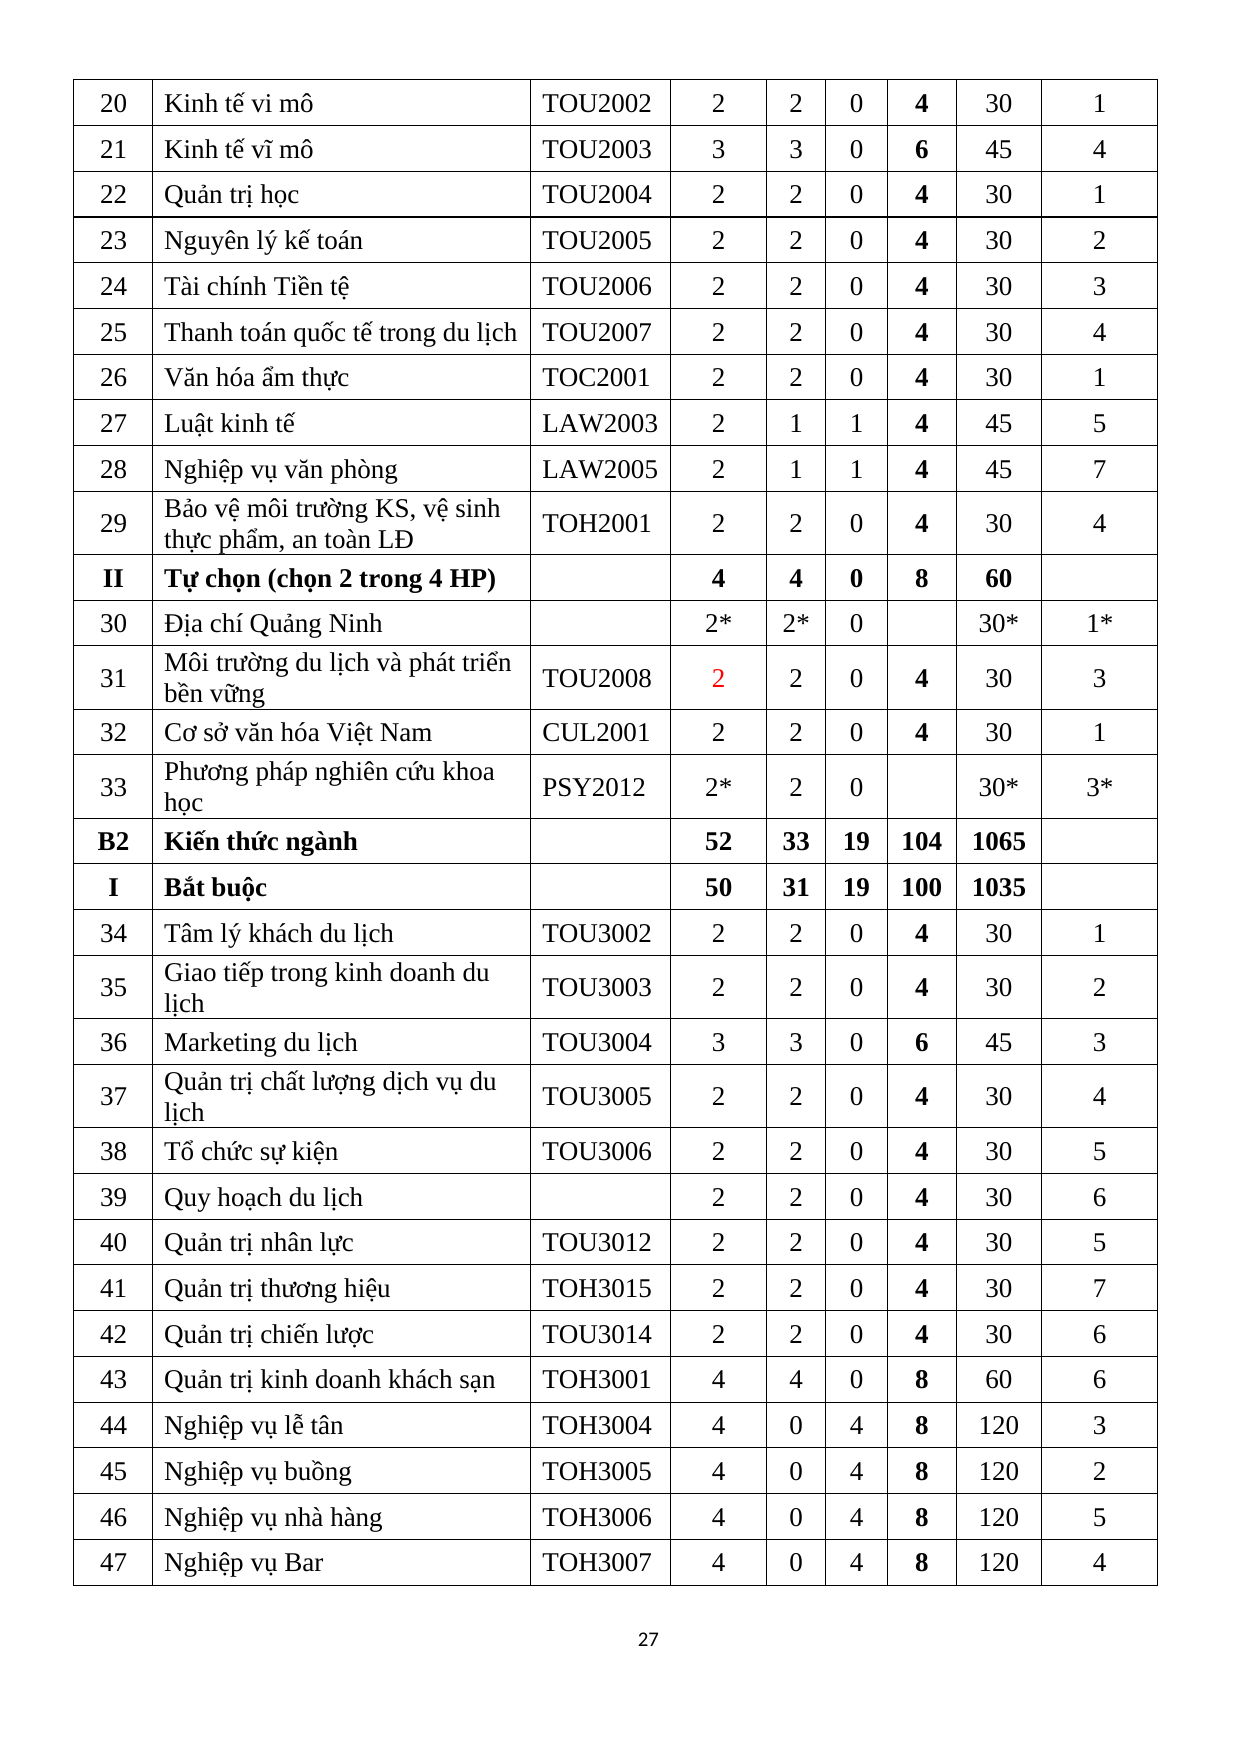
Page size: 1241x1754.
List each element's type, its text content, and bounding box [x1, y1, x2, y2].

table_cell 2 [767, 1311, 825, 1356]
table_cell 30 [957, 355, 1041, 399]
table_cell Nghiệp vụ Bar [153, 1540, 530, 1584]
table_cell 2 [671, 446, 766, 491]
table_cell Quản trị học [153, 172, 530, 216]
table_cell 0 [826, 218, 887, 262]
table_cell 44 [74, 1403, 152, 1447]
table_cell 41 [74, 1265, 152, 1310]
table_cell 3 [767, 126, 825, 171]
table_cell 1 [1042, 172, 1157, 216]
table_cell 0 [826, 1265, 887, 1310]
table_cell 100 [888, 864, 956, 909]
table_cell 31 [74, 646, 152, 708]
table_cell 30 [957, 309, 1041, 354]
table_cell TOC2001 [531, 355, 670, 399]
table_cell 4 [888, 355, 956, 399]
table_cell 2 [671, 400, 766, 445]
table_cell [531, 601, 670, 645]
table_cell 24 [74, 263, 152, 308]
table_cell 2 [767, 710, 825, 754]
table_cell PSY2012 [531, 755, 670, 818]
table_cell 2 [671, 1265, 766, 1310]
table_cell TOH3006 [531, 1494, 670, 1539]
table_cell Nghiệp vụ lễ tân [153, 1403, 530, 1447]
table_cell 2 [1042, 218, 1157, 262]
table_cell 46 [74, 1494, 152, 1539]
table_cell TOU2005 [531, 218, 670, 262]
table_cell 0 [826, 555, 887, 599]
table_cell 22 [74, 172, 152, 216]
table_cell TOU3014 [531, 1311, 670, 1356]
table_cell 42 [74, 1311, 152, 1356]
table_cell TOU2003 [531, 126, 670, 171]
table_cell 4 [888, 1174, 956, 1219]
table_cell 0 [767, 1448, 825, 1493]
table_cell Quản trị chất lượng dịch vụ du lịch [153, 1065, 530, 1127]
table_cell 28 [74, 446, 152, 491]
table_cell 0 [826, 1128, 887, 1173]
table_cell 27 [74, 400, 152, 445]
table_cell 45 [957, 1019, 1041, 1064]
table_cell 120 [957, 1448, 1041, 1493]
table_cell 30 [957, 492, 1041, 554]
table_cell 4 [1042, 126, 1157, 171]
table_cell 4 [671, 555, 766, 599]
table_cell Bảo vệ môi trường KS, vệ sinh thực phẩm, an toàn LĐ [153, 492, 530, 554]
table_cell 60 [957, 555, 1041, 599]
table_cell 30 [957, 1128, 1041, 1173]
table_cell Nguyên lý kế toán [153, 218, 530, 262]
table_cell 120 [957, 1494, 1041, 1539]
table_cell 4 [1042, 1065, 1157, 1127]
table_cell 2 [767, 646, 825, 708]
table_cell 38 [74, 1128, 152, 1173]
table_cell 2 [767, 1265, 825, 1310]
table_cell Kiến thức ngành [153, 819, 530, 863]
table_cell 0 [826, 309, 887, 354]
table_cell LAW2003 [531, 400, 670, 445]
table_cell [888, 601, 956, 645]
table_cell 2 [671, 218, 766, 262]
table_cell 0 [826, 1174, 887, 1219]
table_cell 4 [888, 492, 956, 554]
table_cell 3* [1042, 755, 1157, 818]
table_cell 2* [671, 755, 766, 818]
table_cell Văn hóa ẩm thực [153, 355, 530, 399]
table_cell Cơ sở văn hóa Việt Nam [153, 710, 530, 754]
table_cell 4 [671, 1494, 766, 1539]
table_cell 4 [767, 1357, 825, 1402]
table_cell Kinh tế vĩ mô [153, 126, 530, 171]
table_cell 1* [1042, 601, 1157, 645]
table_cell Tâm lý khách du lịch [153, 910, 530, 955]
table_cell 19 [826, 864, 887, 909]
table_cell 8 [888, 1403, 956, 1447]
table_cell 45 [74, 1448, 152, 1493]
table_cell 45 [957, 126, 1041, 171]
table_cell 60 [957, 1357, 1041, 1402]
table_cell 4 [888, 172, 956, 216]
table_cell 20 [74, 80, 152, 125]
table_cell 2 [767, 309, 825, 354]
table_cell 2 [671, 1220, 766, 1264]
table_cell TOU2006 [531, 263, 670, 308]
table_cell 2 [767, 492, 825, 554]
table_cell Quản trị kinh doanh khách sạn [153, 1357, 530, 1402]
table_cell 1065 [957, 819, 1041, 863]
table_cell 4 [888, 309, 956, 354]
table_cell 30 [957, 956, 1041, 1018]
table_cell TOU3004 [531, 1019, 670, 1064]
table_cell Tài chính Tiền tệ [153, 263, 530, 308]
table_cell 4 [888, 1220, 956, 1264]
table_cell 5 [1042, 1220, 1157, 1264]
table_cell 2 [671, 172, 766, 216]
table_cell 3 [1042, 1403, 1157, 1447]
table_cell 2 [671, 80, 766, 125]
table_cell 2* [671, 601, 766, 645]
table_cell 0 [826, 355, 887, 399]
table_cell 0 [767, 1540, 825, 1584]
table_cell Tự chọn (chọn 2 trong 4 HP) [153, 555, 530, 599]
table_cell 30 [957, 218, 1041, 262]
table_cell 2 [671, 1311, 766, 1356]
table_cell 0 [826, 646, 887, 708]
table_cell 30 [957, 1311, 1041, 1356]
table_cell 30* [957, 601, 1041, 645]
table_cell 5 [1042, 1494, 1157, 1539]
table_cell 4 [888, 1311, 956, 1356]
table_cell 30 [957, 1265, 1041, 1310]
table_cell 7 [1042, 446, 1157, 491]
table_cell 0 [826, 1311, 887, 1356]
table_cell TOH3004 [531, 1403, 670, 1447]
table_cell [531, 1174, 670, 1219]
table_cell 120 [957, 1403, 1041, 1447]
table_cell 2 [767, 80, 825, 125]
table_cell 0 [826, 710, 887, 754]
table_cell 1 [1042, 80, 1157, 125]
table_cell 45 [957, 400, 1041, 445]
table_cell 47 [74, 1540, 152, 1584]
table_cell 4 [888, 1128, 956, 1173]
table_cell 30 [957, 910, 1041, 955]
table_cell 2 [767, 1174, 825, 1219]
table_cell 0 [767, 1403, 825, 1447]
table_cell Nghiệp vụ buồng [153, 1448, 530, 1493]
table_cell 35 [74, 956, 152, 1018]
table_cell Thanh toán quốc tế trong du lịch [153, 309, 530, 354]
table_cell I [74, 864, 152, 909]
table_cell 0 [826, 492, 887, 554]
table_cell 2 [671, 646, 766, 708]
table_cell 33 [74, 755, 152, 818]
table_cell 4 [888, 446, 956, 491]
table_cell 4 [888, 218, 956, 262]
table_cell Giao tiếp trong kinh doanh du lịch [153, 956, 530, 1018]
table_cell 4 [767, 555, 825, 599]
table_cell 33 [767, 819, 825, 863]
table_cell 45 [957, 446, 1041, 491]
table_cell TOU3012 [531, 1220, 670, 1264]
table_cell 2 [671, 956, 766, 1018]
table_cell 30 [957, 1220, 1041, 1264]
table_cell 2 [767, 172, 825, 216]
table_cell 5 [1042, 1128, 1157, 1173]
table_cell 30 [957, 80, 1041, 125]
table_cell 1035 [957, 864, 1041, 909]
table_cell 3 [1042, 1019, 1157, 1064]
table_cell Bắt buộc [153, 864, 530, 909]
table_cell 30* [957, 755, 1041, 818]
table_cell 0 [826, 263, 887, 308]
table_cell 4 [888, 400, 956, 445]
table_cell 30 [74, 601, 152, 645]
table_cell 4 [888, 956, 956, 1018]
table_cell 4 [888, 1265, 956, 1310]
table_cell 8 [888, 555, 956, 599]
table_cell 3 [767, 1019, 825, 1064]
table_cell TOU3006 [531, 1128, 670, 1173]
table_cell 0 [826, 1220, 887, 1264]
table_cell Quản trị thương hiệu [153, 1265, 530, 1310]
table_cell 2 [767, 956, 825, 1018]
table_cell 2 [767, 910, 825, 955]
table_cell 4 [888, 910, 956, 955]
table_cell 4 [826, 1494, 887, 1539]
table_cell 0 [826, 1065, 887, 1127]
table_cell 3 [671, 1019, 766, 1064]
table_cell II [74, 555, 152, 599]
table_cell LAW2005 [531, 446, 670, 491]
table_cell Luật kinh tế [153, 400, 530, 445]
table_cell 6 [888, 126, 956, 171]
table_cell 26 [74, 355, 152, 399]
table_cell 2 [671, 910, 766, 955]
table_cell 0 [826, 1019, 887, 1064]
table_cell [1042, 864, 1157, 909]
table_cell 39 [74, 1174, 152, 1219]
table_cell 4 [826, 1448, 887, 1493]
table_cell 0 [826, 755, 887, 818]
table_cell Phương pháp nghiên cứu khoa học [153, 755, 530, 818]
table_cell 4 [1042, 1540, 1157, 1584]
table_cell 6 [1042, 1174, 1157, 1219]
table_cell 2* [767, 601, 825, 645]
table_cell TOU3002 [531, 910, 670, 955]
table_cell 8 [888, 1357, 956, 1402]
table_cell 0 [826, 126, 887, 171]
table_cell TOH3007 [531, 1540, 670, 1584]
table_cell TOH3005 [531, 1448, 670, 1493]
table_cell 1 [767, 400, 825, 445]
table_cell 0 [826, 1357, 887, 1402]
table_cell 4 [671, 1540, 766, 1584]
table_cell 120 [957, 1540, 1041, 1584]
table_cell 2 [767, 1065, 825, 1127]
table_cell 2 [767, 218, 825, 262]
table_cell 3 [1042, 646, 1157, 708]
table_cell 30 [957, 1174, 1041, 1219]
table_cell 2 [671, 1174, 766, 1219]
table_cell TOU2007 [531, 309, 670, 354]
table_cell 2 [1042, 956, 1157, 1018]
table_cell 0 [826, 956, 887, 1018]
table_cell [531, 819, 670, 863]
table_cell 30 [957, 172, 1041, 216]
table_cell Quy hoạch du lịch [153, 1174, 530, 1219]
table_cell 2 [671, 355, 766, 399]
table_cell 4 [671, 1357, 766, 1402]
table_cell 2 [767, 355, 825, 399]
table_cell 4 [888, 263, 956, 308]
table_cell 40 [74, 1220, 152, 1264]
table_cell 23 [74, 218, 152, 262]
table_cell TOU3003 [531, 956, 670, 1018]
table_cell 31 [767, 864, 825, 909]
table_cell Kinh tế vi mô [153, 80, 530, 125]
table_cell 4 [826, 1540, 887, 1584]
table_cell TOH2001 [531, 492, 670, 554]
table_cell [1042, 819, 1157, 863]
table_cell 4 [888, 1065, 956, 1127]
table_cell 30 [957, 1065, 1041, 1127]
table_cell [888, 755, 956, 818]
table_cell 6 [888, 1019, 956, 1064]
table_cell Nghiệp vụ nhà hàng [153, 1494, 530, 1539]
table_cell 21 [74, 126, 152, 171]
table_cell 0 [826, 910, 887, 955]
table_cell 2 [767, 263, 825, 308]
table_cell 29 [74, 492, 152, 554]
table_cell 1 [767, 446, 825, 491]
table_cell 1 [826, 446, 887, 491]
table_cell 2 [1042, 1448, 1157, 1493]
table_cell 3 [671, 126, 766, 171]
table_cell CUL2001 [531, 710, 670, 754]
table_cell 2 [671, 309, 766, 354]
table_cell 5 [1042, 400, 1157, 445]
table_cell 6 [1042, 1311, 1157, 1356]
table_cell 3 [1042, 263, 1157, 308]
table_cell 43 [74, 1357, 152, 1402]
table_cell 2 [671, 492, 766, 554]
table_cell 4 [671, 1403, 766, 1447]
table_cell TOU2002 [531, 80, 670, 125]
table_cell 36 [74, 1019, 152, 1064]
table_cell 4 [888, 80, 956, 125]
table_cell 52 [671, 819, 766, 863]
table_cell Tổ chức sự kiện [153, 1128, 530, 1173]
table_cell TOH3015 [531, 1265, 670, 1310]
table_cell [531, 864, 670, 909]
table_cell 25 [74, 309, 152, 354]
table_cell 1 [1042, 355, 1157, 399]
table_cell Nghiệp vụ văn phòng [153, 446, 530, 491]
table_cell 19 [826, 819, 887, 863]
table_cell 1 [826, 400, 887, 445]
table_cell Marketing du lịch [153, 1019, 530, 1064]
table_cell 2 [671, 1065, 766, 1127]
table_cell 4 [671, 1448, 766, 1493]
table_cell 8 [888, 1540, 956, 1584]
table_cell 0 [826, 80, 887, 125]
table_cell 2 [767, 755, 825, 818]
table_cell [1042, 555, 1157, 599]
table_cell 4 [1042, 492, 1157, 554]
table_cell 30 [957, 646, 1041, 708]
table_cell 8 [888, 1448, 956, 1493]
table_cell 2 [671, 263, 766, 308]
table_cell 37 [74, 1065, 152, 1127]
table_cell 32 [74, 710, 152, 754]
table_cell 50 [671, 864, 766, 909]
table_cell 2 [767, 1220, 825, 1264]
table_cell 1 [1042, 910, 1157, 955]
table_cell 30 [957, 710, 1041, 754]
table_cell 104 [888, 819, 956, 863]
table_cell 4 [1042, 309, 1157, 354]
table_cell 0 [826, 601, 887, 645]
table_cell 30 [957, 263, 1041, 308]
table_cell 7 [1042, 1265, 1157, 1310]
table_cell Môi trường du lịch và phát triển bền vững [153, 646, 530, 708]
table_cell 0 [826, 172, 887, 216]
table_cell 2 [671, 710, 766, 754]
table_cell [531, 555, 670, 599]
table_cell Địa chí Quảng Ninh [153, 601, 530, 645]
table_cell 1 [1042, 710, 1157, 754]
table_cell TOU3005 [531, 1065, 670, 1127]
table_cell 6 [1042, 1357, 1157, 1402]
table_cell B2 [74, 819, 152, 863]
table_cell 0 [767, 1494, 825, 1539]
table_cell TOU2004 [531, 172, 670, 216]
table_cell TOH3001 [531, 1357, 670, 1402]
table_cell 34 [74, 910, 152, 955]
table_cell Quản trị nhân lực [153, 1220, 530, 1264]
table_cell 8 [888, 1494, 956, 1539]
table_cell Quản trị chiến lược [153, 1311, 530, 1356]
table_cell 4 [888, 646, 956, 708]
table_cell 2 [767, 1128, 825, 1173]
table_cell 4 [888, 710, 956, 754]
table_cell TOU2008 [531, 646, 670, 708]
table_cell 4 [826, 1403, 887, 1447]
table_cell 2 [671, 1128, 766, 1173]
